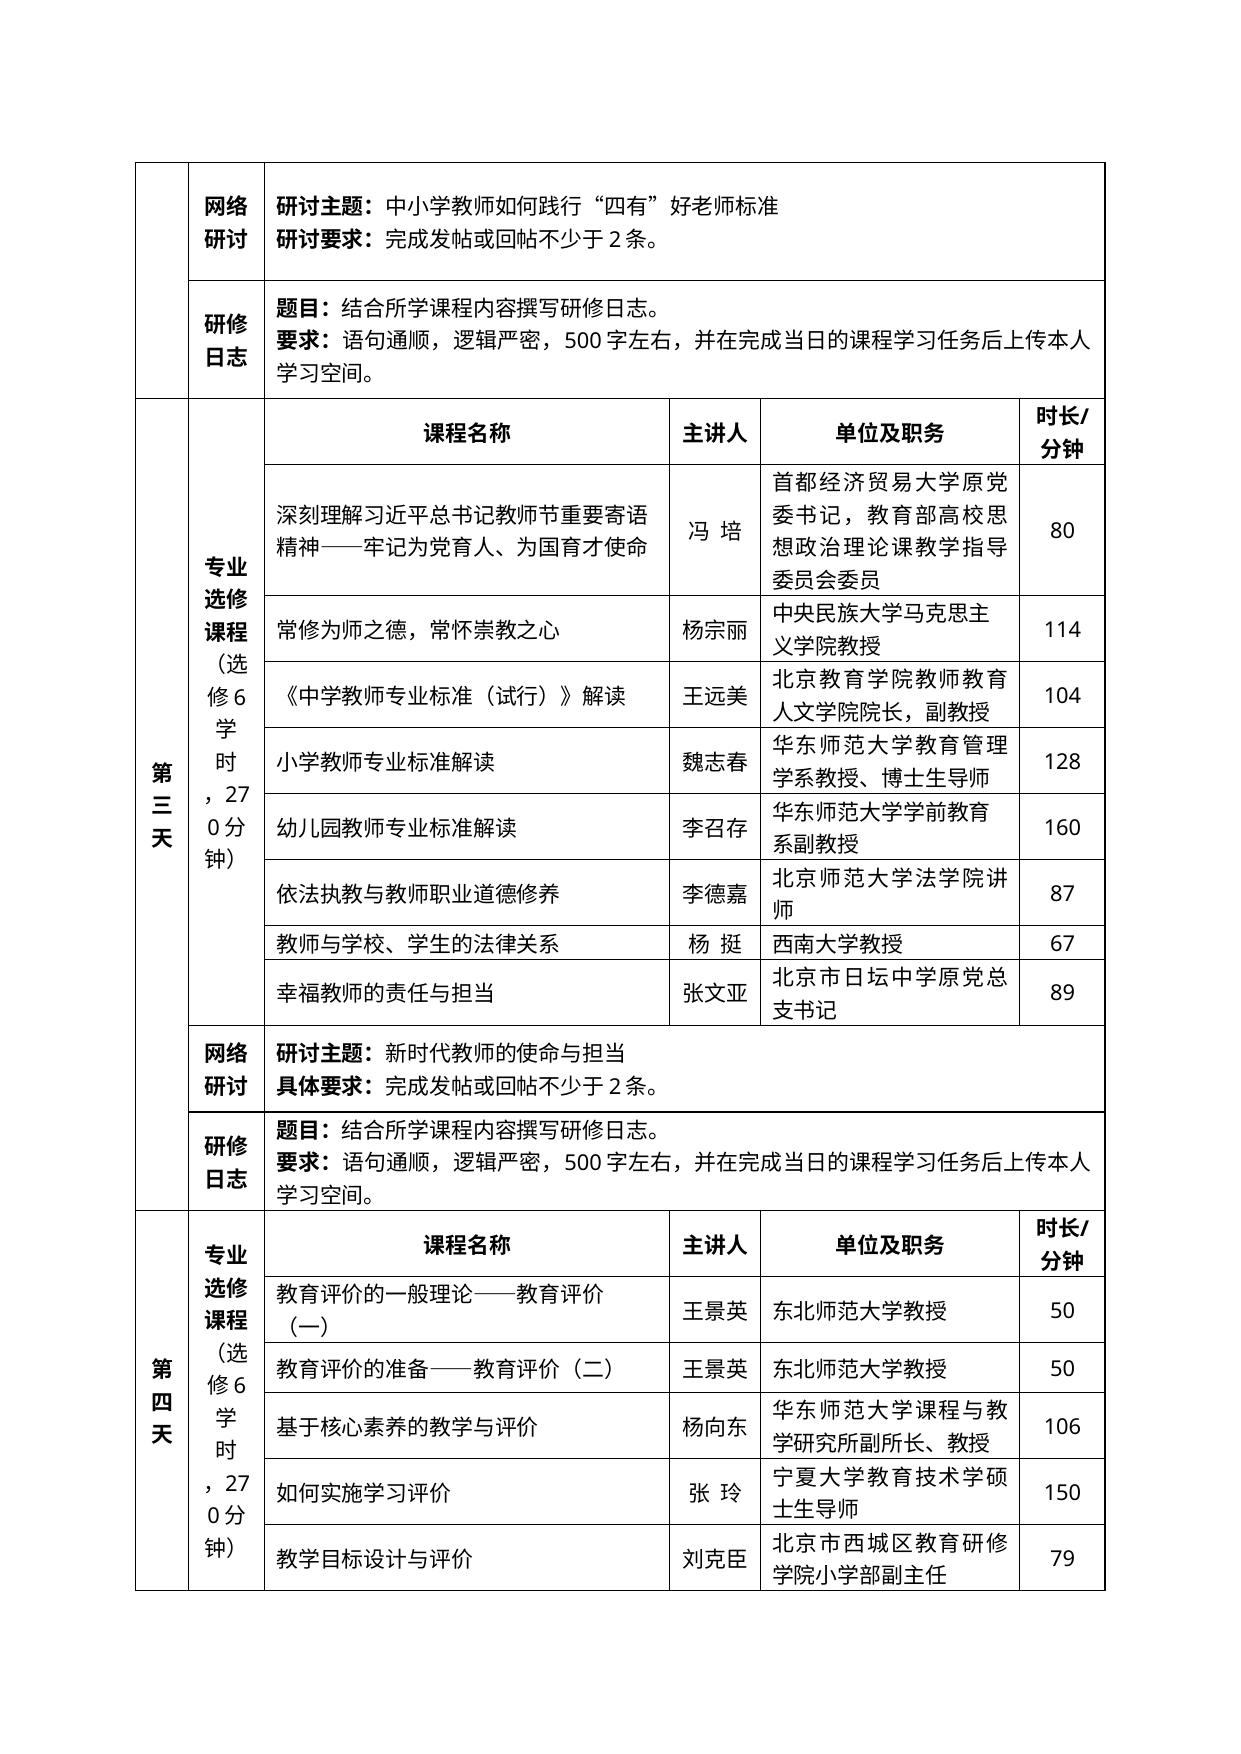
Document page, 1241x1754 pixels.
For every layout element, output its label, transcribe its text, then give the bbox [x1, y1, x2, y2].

table_cell 北京市日坛中学原党总支书记 [761, 960, 1019, 1025]
table_cell 106 [1020, 1393, 1104, 1458]
table_cell 王景英 [670, 1343, 760, 1392]
table_cell 研修日志 [189, 281, 264, 398]
table_cell 主讲人 [670, 399, 760, 464]
table_cell 114 [1020, 596, 1104, 661]
table_cell 北京教育学院教师教育人文学院院长，副教授 [761, 662, 1019, 727]
table_cell 如何实施学习评价 [265, 1459, 669, 1524]
table_cell 深刻理解习近平总书记教师节重要寄语精神——牢记为党育人、为国育才使命 [265, 465, 669, 595]
table_cell 王景英 [670, 1277, 760, 1342]
table_cell 冯 培 [670, 465, 760, 595]
table_cell 依法执教与教师职业道德修养 [265, 860, 669, 925]
table_cell 魏志春 [670, 728, 760, 793]
table_cell 时长/分钟 [1020, 399, 1104, 464]
table_cell 单位及职务 [761, 1211, 1019, 1276]
table_cell 160 [1020, 794, 1104, 859]
table_cell 张 玲 [670, 1459, 760, 1524]
table_cell 张文亚 [670, 960, 760, 1025]
table_cell 西南大学教授 [761, 926, 1019, 959]
table_cell 北京市西城区教育研修学院小学部副主任 [761, 1525, 1019, 1590]
table_cell 中央民族大学马克思主义学院教授 [761, 596, 1019, 661]
table_cell 主讲人 [670, 1211, 760, 1276]
table_cell 第四天 [136, 1211, 188, 1590]
table_cell 67 [1020, 926, 1104, 959]
table_cell 首都经济贸易大学原党委书记，教育部高校思想政治理论课教学指导委员会委员 [761, 465, 1019, 595]
table_cell 79 [1020, 1525, 1104, 1590]
table_cell 常修为师之德，常怀崇教之心 [265, 596, 669, 661]
table_cell 教学目标设计与评价 [265, 1525, 669, 1590]
table_cell 150 [1020, 1459, 1104, 1524]
table_cell 李召存 [670, 794, 760, 859]
table_cell 单位及职务 [761, 399, 1019, 464]
table_cell 李德嘉 [670, 860, 760, 925]
table_cell 87 [1020, 860, 1104, 925]
table_cell 幼儿园教师专业标准解读 [265, 794, 669, 859]
table_cell 题目：结合所学课程内容撰写研修日志。 要求：语句通顺，逻辑严密，500字左右，并在完成当日的课程学习任务后上传本人学习空间。 [265, 1113, 1104, 1210]
table_cell 王远美 [670, 662, 760, 727]
table_cell 专业选修课程（选修6学时，270分钟） [189, 399, 264, 1025]
table_cell 幸福教师的责任与担当 [265, 960, 669, 1025]
table_cell 课程名称 [265, 1211, 669, 1276]
table_cell 教育评价的一般理论——教育评价（一） [265, 1277, 669, 1342]
table_cell 50 [1020, 1277, 1104, 1342]
table_cell 宁夏大学教育技术学硕士生导师 [761, 1459, 1019, 1524]
table_cell 基于核心素养的教学与评价 [265, 1393, 669, 1458]
table_cell 研讨主题：中小学教师如何践行“四有”好老师标准 研讨要求：完成发帖或回帖不少于2条。 [265, 163, 1104, 280]
table_cell 教育评价的准备——教育评价（二） [265, 1343, 669, 1392]
table_cell 时长/分钟 [1020, 1211, 1104, 1276]
table_cell 50 [1020, 1343, 1104, 1392]
table_cell 研讨主题：新时代教师的使命与担当 具体要求：完成发帖或回帖不少于2条。 [265, 1026, 1104, 1111]
table_cell 杨向东 [670, 1393, 760, 1458]
table_cell 华东师范大学教育管理学系教授、博士生导师 [761, 728, 1019, 793]
table_cell 东北师范大学教授 [761, 1343, 1019, 1392]
table_cell 华东师范大学学前教育系副教授 [761, 794, 1019, 859]
table_cell 80 [1020, 465, 1104, 595]
table_cell 网络研讨 [189, 163, 264, 280]
table_cell 小学教师专业标准解读 [265, 728, 669, 793]
table_cell 华东师范大学课程与教学研究所副所长、教授 [761, 1393, 1019, 1458]
table_cell 杨宗丽 [670, 596, 760, 661]
table_cell 研修日志 [189, 1113, 264, 1210]
table_cell 网络研讨 [189, 1026, 264, 1111]
table_cell 北京师范大学法学院讲师 [761, 860, 1019, 925]
table_cell 89 [1020, 960, 1104, 1025]
table_cell 《中学教师专业标准（试行）》解读 [265, 662, 669, 727]
table_cell 104 [1020, 662, 1104, 727]
table_cell 杨 挺 [670, 926, 760, 959]
table_cell 第 三 天 [136, 399, 188, 1210]
table_cell 教师与学校、学生的法律关系 [265, 926, 669, 959]
table_cell 专业选修课程（选修6学时，270分钟） [189, 1211, 264, 1590]
table_cell 题目：结合所学课程内容撰写研修日志。 要求：语句通顺，逻辑严密，500字左右，并在完成当日的课程学习任务后上传本人学习空间。 [265, 281, 1104, 398]
table_cell 刘克臣 [670, 1525, 760, 1590]
table_cell 课程名称 [265, 399, 669, 464]
table_cell 东北师范大学教授 [761, 1277, 1019, 1342]
table_cell 128 [1020, 728, 1104, 793]
